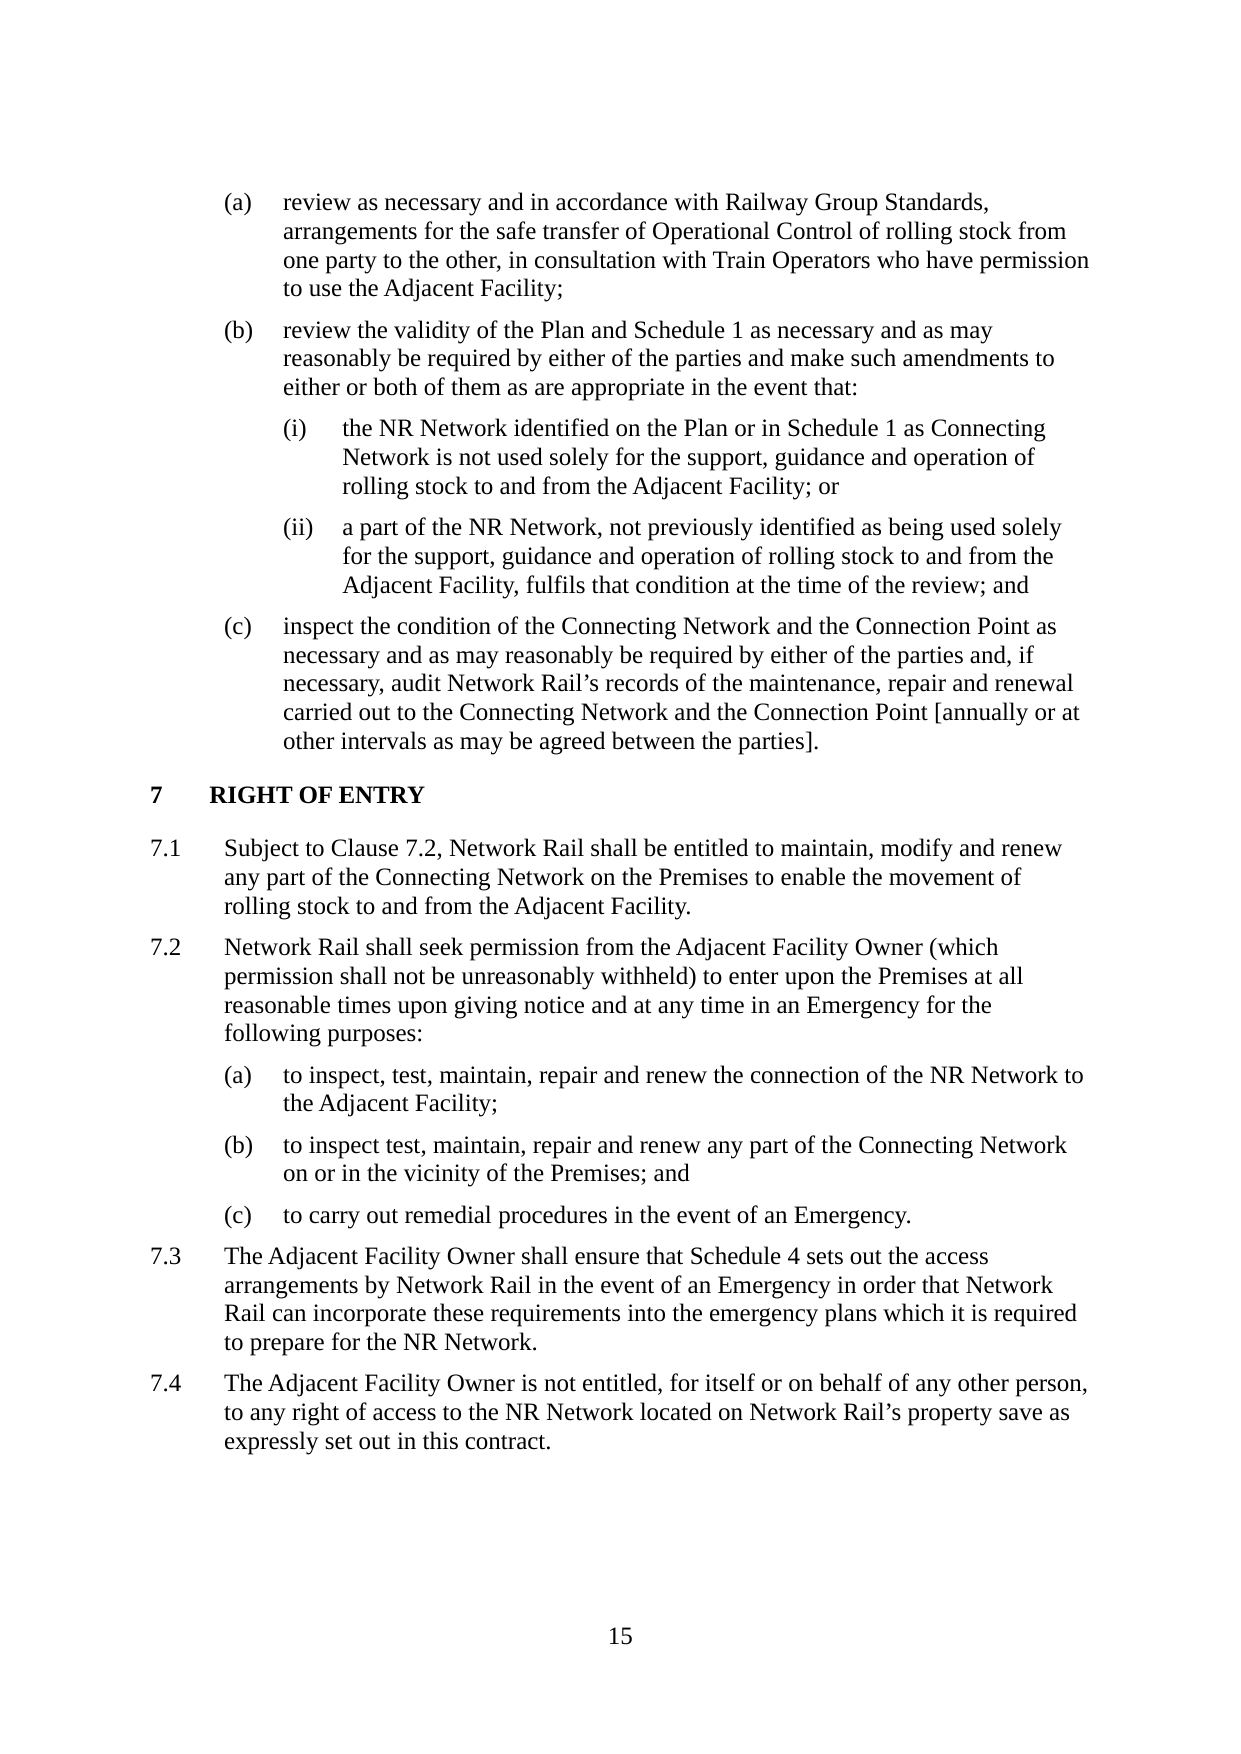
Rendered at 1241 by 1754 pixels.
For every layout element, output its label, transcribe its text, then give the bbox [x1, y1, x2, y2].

text (a) to inspect, test, maintain, repair and renew the connection of the NR Network to the Adjacent Facility; [224, 1060, 1090, 1117]
text (b) review the validity of the Plan and Schedule 1 as necessary and as may reasonably be required by either of the parties and make such amendments to either or both of them as are appropriate in the event that: [224, 315, 1090, 401]
text (c) to carry out remedial procedures in the event of an Emergency. [224, 1200, 1090, 1228]
text (b) to inspect test, maintain, repair and renew any part of the Connecting Network on or in the vicinity of the Premises; and [224, 1130, 1090, 1187]
text (i) the NR Network identified on the Plan or in Schedule 1 as Connecting Network is not used solely for the support, guidance and operation of rolling stock to and from the Adjacent Facility; or [283, 413, 1090, 500]
text 7.2 Network Rail shall seek permission from the Adjacent Facility Owner (which permission shall not be unreasonably withheld) to enter upon the Premises at all reasonable times upon giving notice and at any time in an Emergency for the following purposes: [150, 932, 1090, 1047]
text 7.1 Subject to Clause 7.2, Network Rail shall be entitled to maintain, modify and renew any part of the Connecting Network on the Premises to enable the movement of rolling stock to and from the Adjacent Facility. [150, 833, 1090, 920]
text 7.3 The Adjacent Facility Owner shall ensure that Schedule 4 sets out the access arrangements by Network Rail in the event of an Emergency in order that Network Rail can incorporate these requirements into the emergency plans which it is required to prepare for the NR Network. [150, 1241, 1090, 1356]
text (a) review as necessary and in accordance with Railway Group Standards, arrangements for the safe transfer of Operational Control of rolling stock from one party to the other, in consultation with Train Operators who have permission to use the Adjacent Facility; [224, 187, 1090, 302]
text 7.4 The Adjacent Facility Owner is not entitled, for itself or on behalf of any other person, to any right of access to the NR Network located on Network Rail’s property save as expressly set out in this contract. [150, 1368, 1090, 1455]
text (ii) a part of the NR Network, not previously identified as being used solely for the support, guidance and operation of rolling stock to and from the Adjacent Facility, fulfils that condition at the time of the review; and [283, 512, 1090, 598]
subtitle 7 RIGHT OF ENTRY [150, 780, 1090, 808]
text (c) inspect the condition of the Connecting Network and the Connection Point as necessary and as may reasonably be required by either of the parties and, if necessary, audit Network Rail’s records of the maintenance, repair and renewal carried out to the Connecting Network and the Connection Point [annually or at other intervals as may be agreed between the parties]. [224, 611, 1090, 755]
